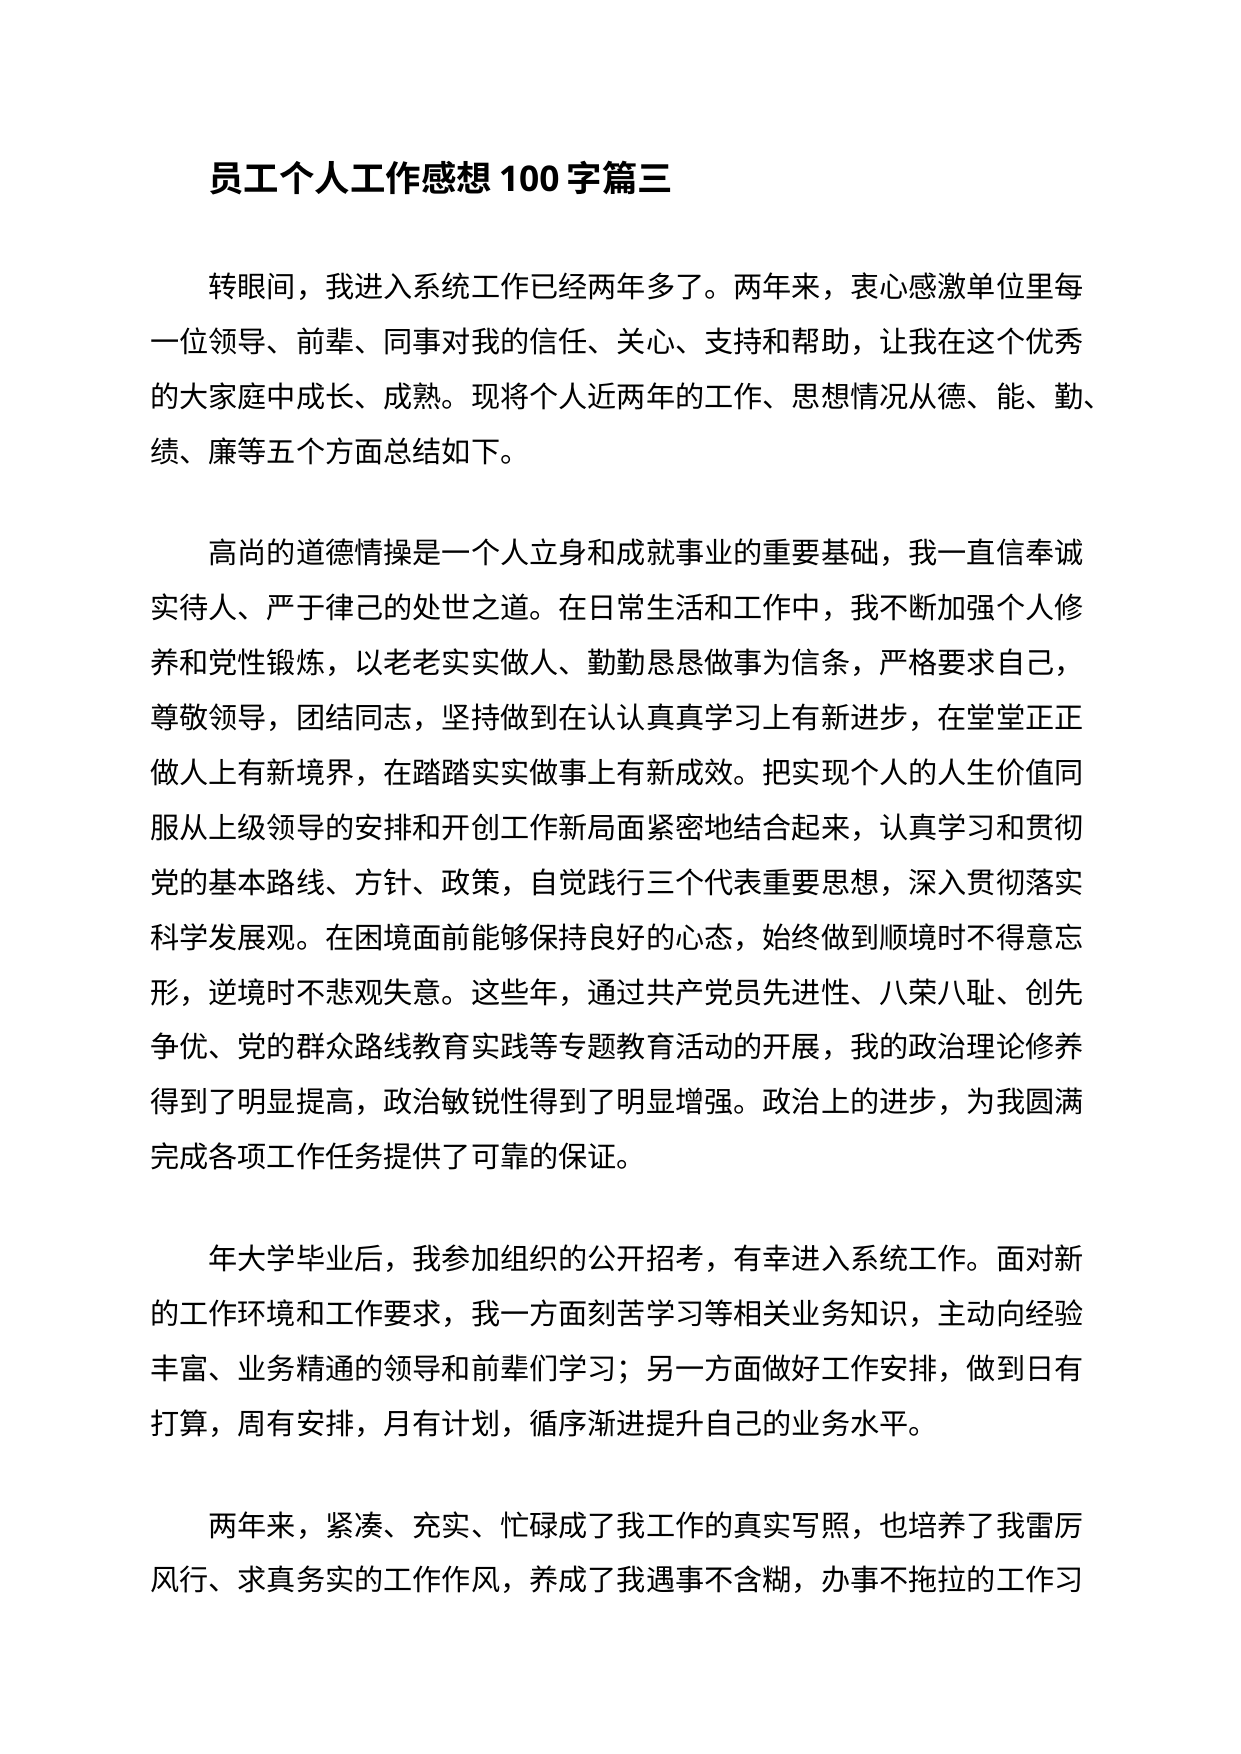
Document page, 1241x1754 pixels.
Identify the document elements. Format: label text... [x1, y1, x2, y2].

text 年大学毕业后，我参加组织的公开招考，有幸进入系统工作。面对新的工作环境和工作要求，我一方面刻苦学习等相关业务知识，主动向经验丰富、业务精通的领导和前辈们学习；另一方面做好工作安排，做到日有打算，周有安排，月有计划，循序渐进提升自己的业务水平。 [150, 1236, 1090, 1443]
text 转眼间，我进入系统工作已经两年多了。两年来，衷心感激单位里每一位领导、前辈、同事对我的信任、关心、支持和帮助，让我在这个优秀的大家庭中成长、成熟。现将个人近两年的工作、思想情况从德、能、勤、绩、廉等五个方面总结如下。 [150, 263, 1090, 471]
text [150, 1502, 1090, 1599]
text 高尚的道德情操是一个人立身和成就事业的重要基础，我一直信奉诚实待人、严于律己的处世之道。在日常生活和工作中，我不断加强个人修养和党性锻炼，以老老实实做人、勤勤恳恳做事为信条，严格要求自己，尊敬领导，团结同志，坚持做到在认认真真学习上有新进步，在堂堂正正做人上有新境界，在踏踏实实做事上有新成效。把实现个人的人生价值同服从上级领导的安排和开创工作新局面紧密地结合起来，认真学习和贯彻党的基本路线、方针、政策，自觉践行三个代表重要思想，深入贯彻落实科学发展观。在困境面前能够保持良好的心态，始终做到顺境时不得意忘形，逆境时不悲观失意。这些年，通过共产党员先进性、八荣八耻、创先争优、党的群众路线教育实践等专题教育活动的开展，我的政治理论修养得到了明显提高，政治敏锐性得到了明显增强。政治上的进步，为我圆满完成各项工作任务提供了可靠的保证。 [150, 530, 1090, 1176]
text 员工个人工作感想100字篇三 [150, 150, 1090, 201]
